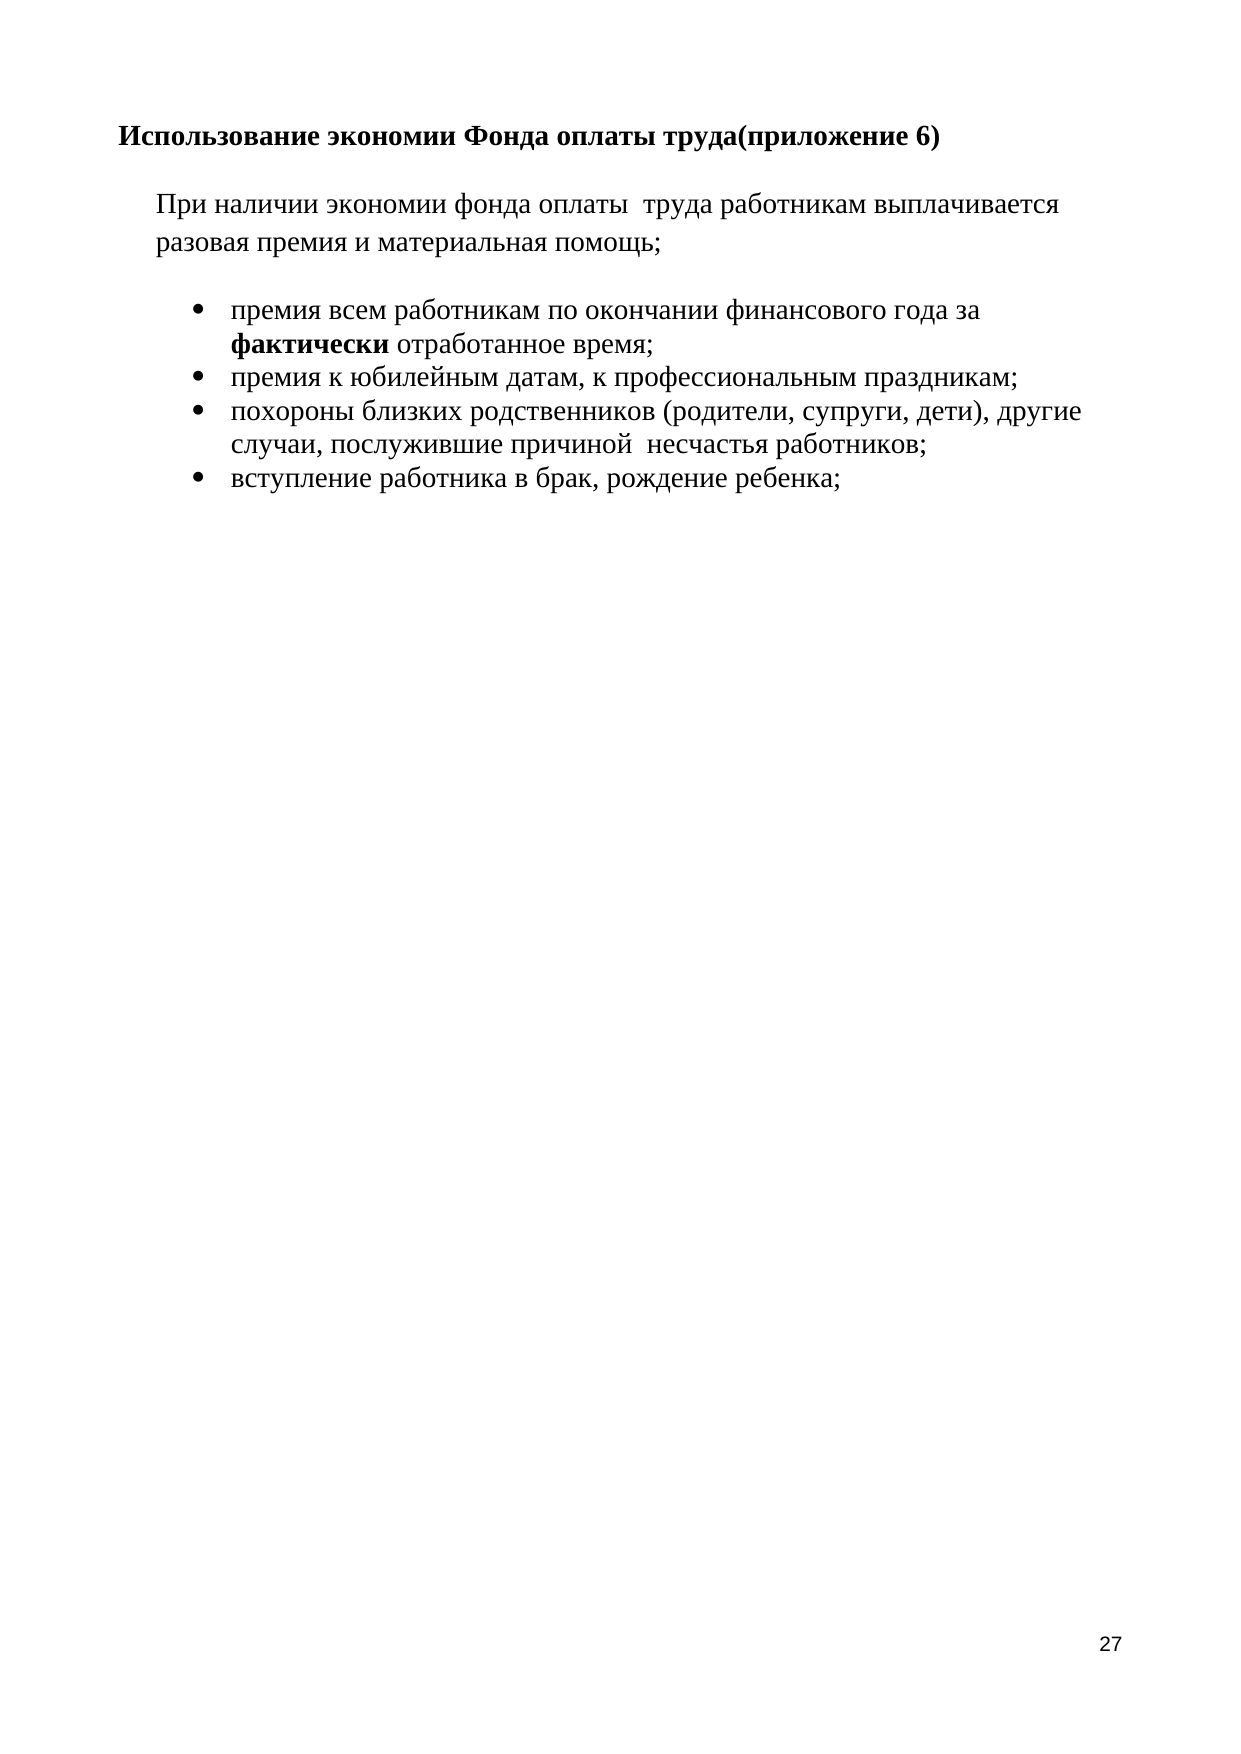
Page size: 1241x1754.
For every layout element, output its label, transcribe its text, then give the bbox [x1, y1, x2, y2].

text При наличии экономии фонда оплаты труда работникам выплачивается разовая премия и материальная помощь; [156, 186, 1122, 258]
list похороны близких родственников (родители, супруги, дети), другие случаи, послужившие причиной несчастья работников; [193, 393, 1122, 460]
list премия к юбилейным датам, к профессиональным праздникам; [193, 359, 1122, 393]
list вступление работника в брак, рождение ребенка; [193, 460, 1122, 494]
list премия всем работникам по окончании финансового года за фактически отработанное время; [193, 292, 1122, 359]
text Использование экономии Фонда оплаты труда(приложение 6) [118, 118, 1122, 152]
